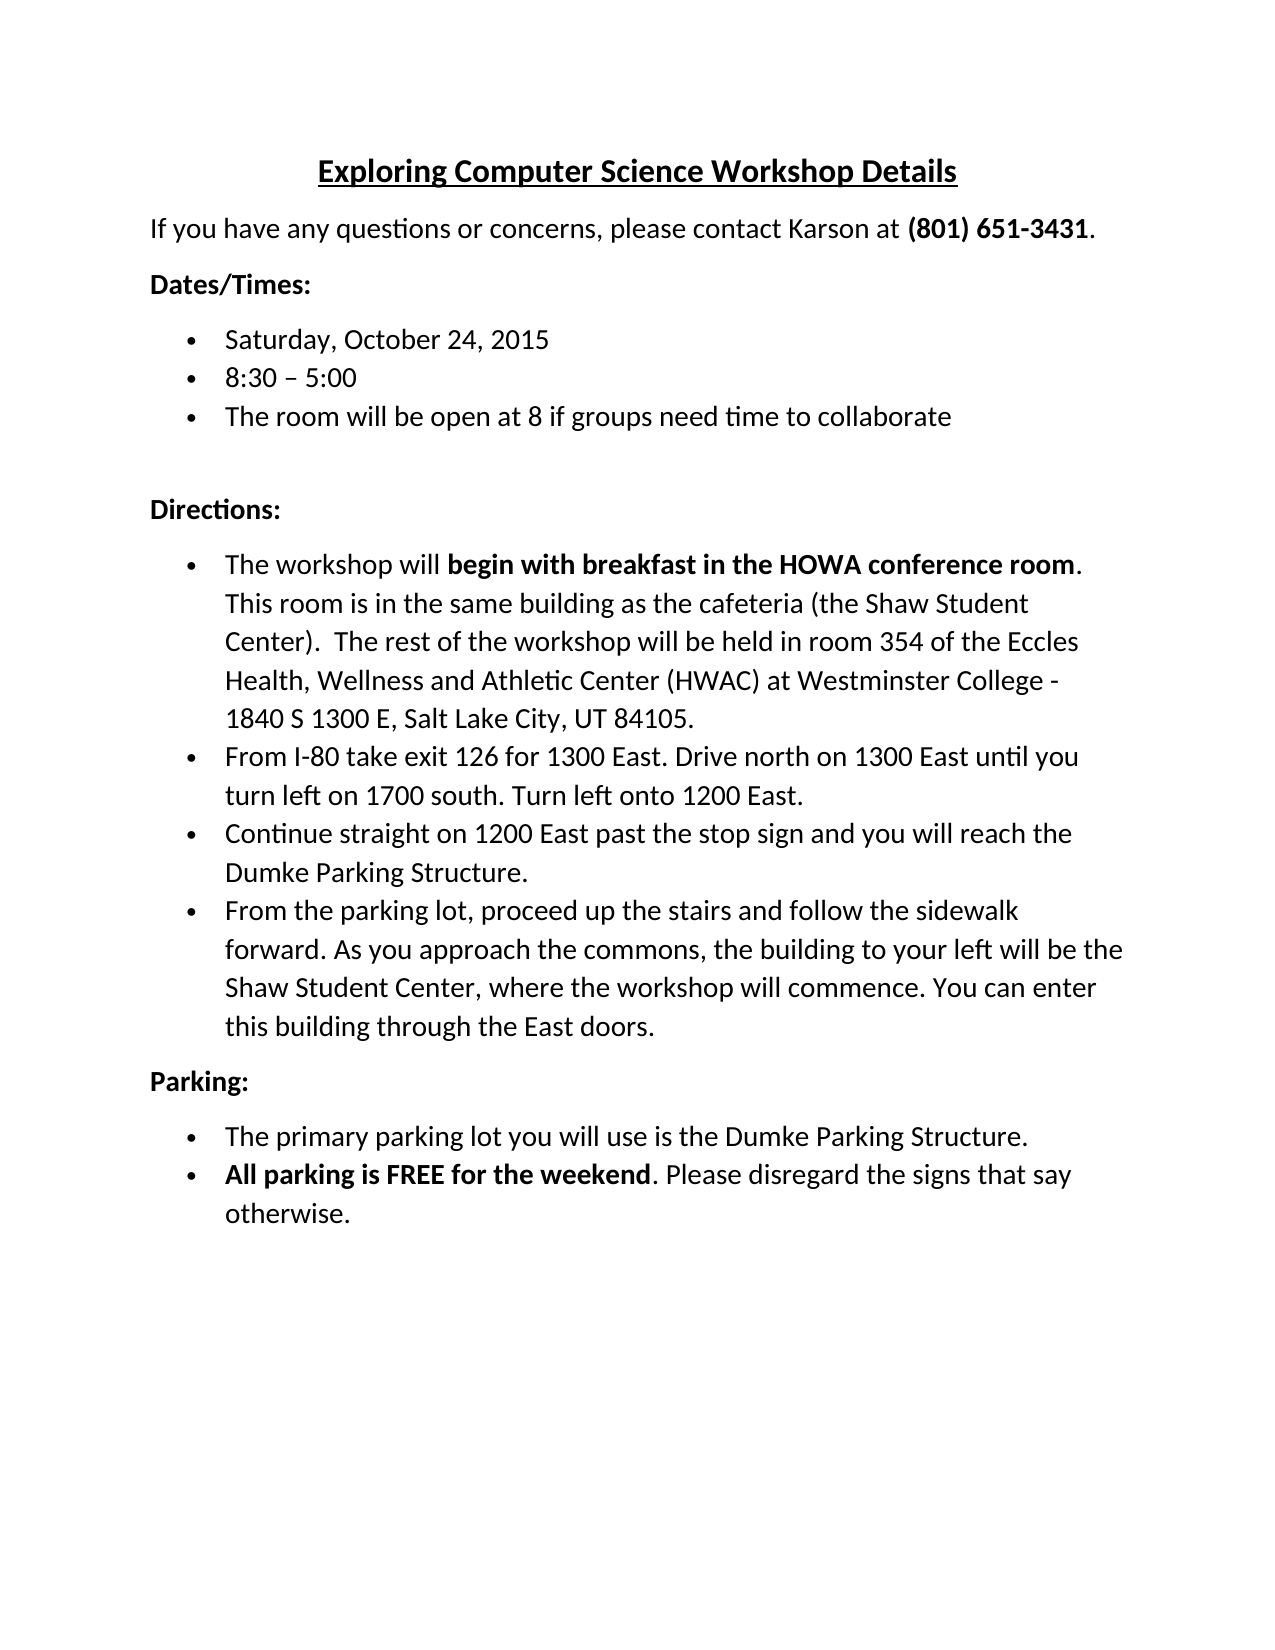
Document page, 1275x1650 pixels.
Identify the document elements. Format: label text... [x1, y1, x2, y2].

list From I-80 take exit 126 for 1300 East. Drive north on 1300 East until you turn left on 1700 south. Turn left onto 1200 East. [187, 738, 1125, 813]
text Parking: [150, 1063, 1125, 1098]
list 8:30 – 5:00 [187, 359, 1125, 395]
list The primary parking lot you will use is the Dumke Parking Structure. [187, 1118, 1125, 1153]
list All parking is FREE for the weekend. Please disregard the signs that say otherwise. [187, 1156, 1125, 1230]
list Continue straight on 1200 East past the stop sign and you will reach the Dumke Parking Structure. [187, 815, 1125, 889]
text Directions: [150, 491, 1125, 527]
list The room will be open at 8 if groups need time to collaborate [187, 398, 1125, 433]
list The workshop will begin with breakfast in the HOWA conference room. This room is in the same building as the cafeteria (the Shaw Student Center). The rest of the workshop will be held in room 354 of the Eccles Health, Wellness and Athletic Center (HWAC) at Westminster College - 1840 S 1300 E, Salt Lake City, UT 84105. [187, 546, 1125, 736]
text If you have any questions or concerns, please contact Karson at (801) 651-3431. [150, 211, 1125, 246]
list Saturday, October 24, 2015 [187, 321, 1125, 356]
text Exploring Computer Science Workshop Details [150, 150, 1125, 191]
text Dates/Times: [150, 266, 1125, 301]
list From the parking lot, proceed up the stairs and follow the sidewalk forward. As you approach the commons, the building to your left will be the Shaw Student Center, where the workshop will commence. You can enter this building through the East doors. [187, 892, 1125, 1043]
